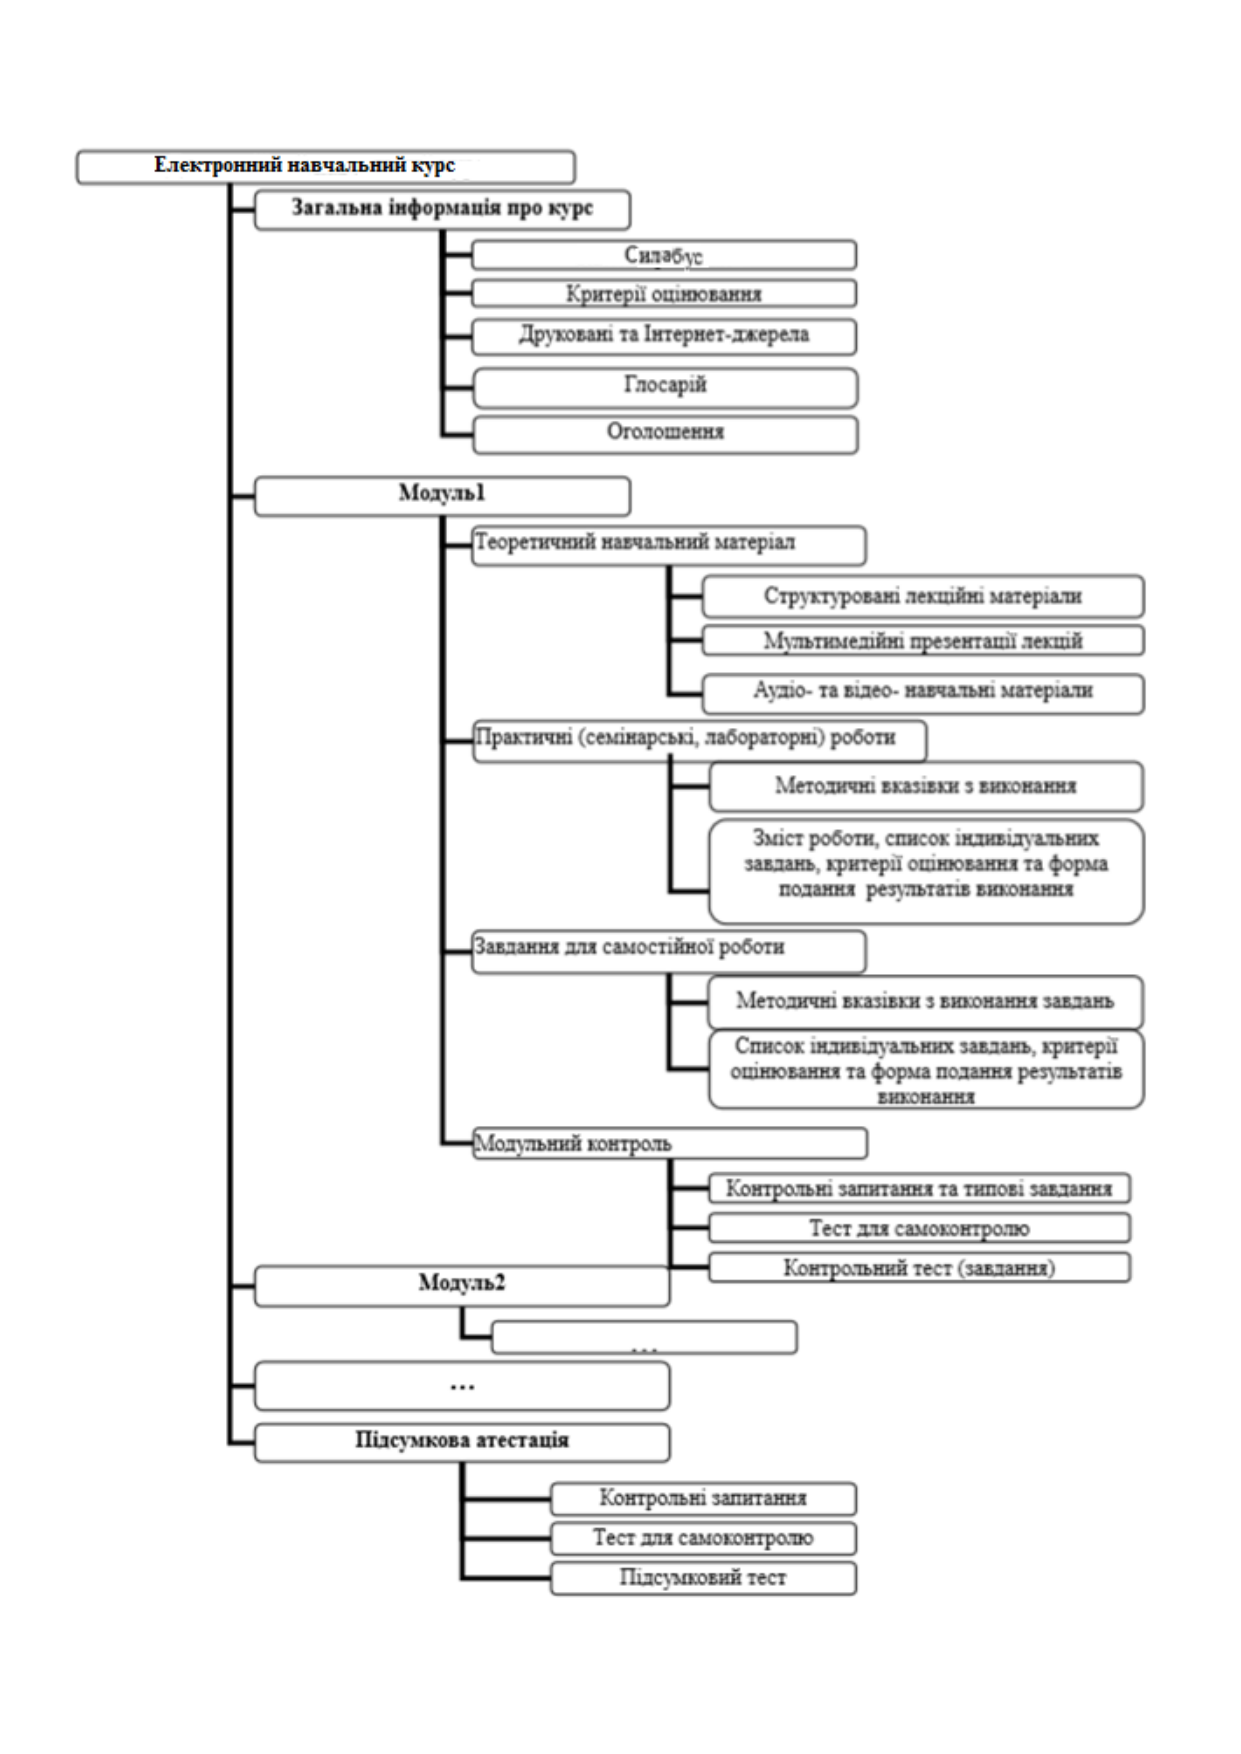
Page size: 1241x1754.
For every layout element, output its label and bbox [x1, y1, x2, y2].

picture [59, 118, 1191, 1613]
